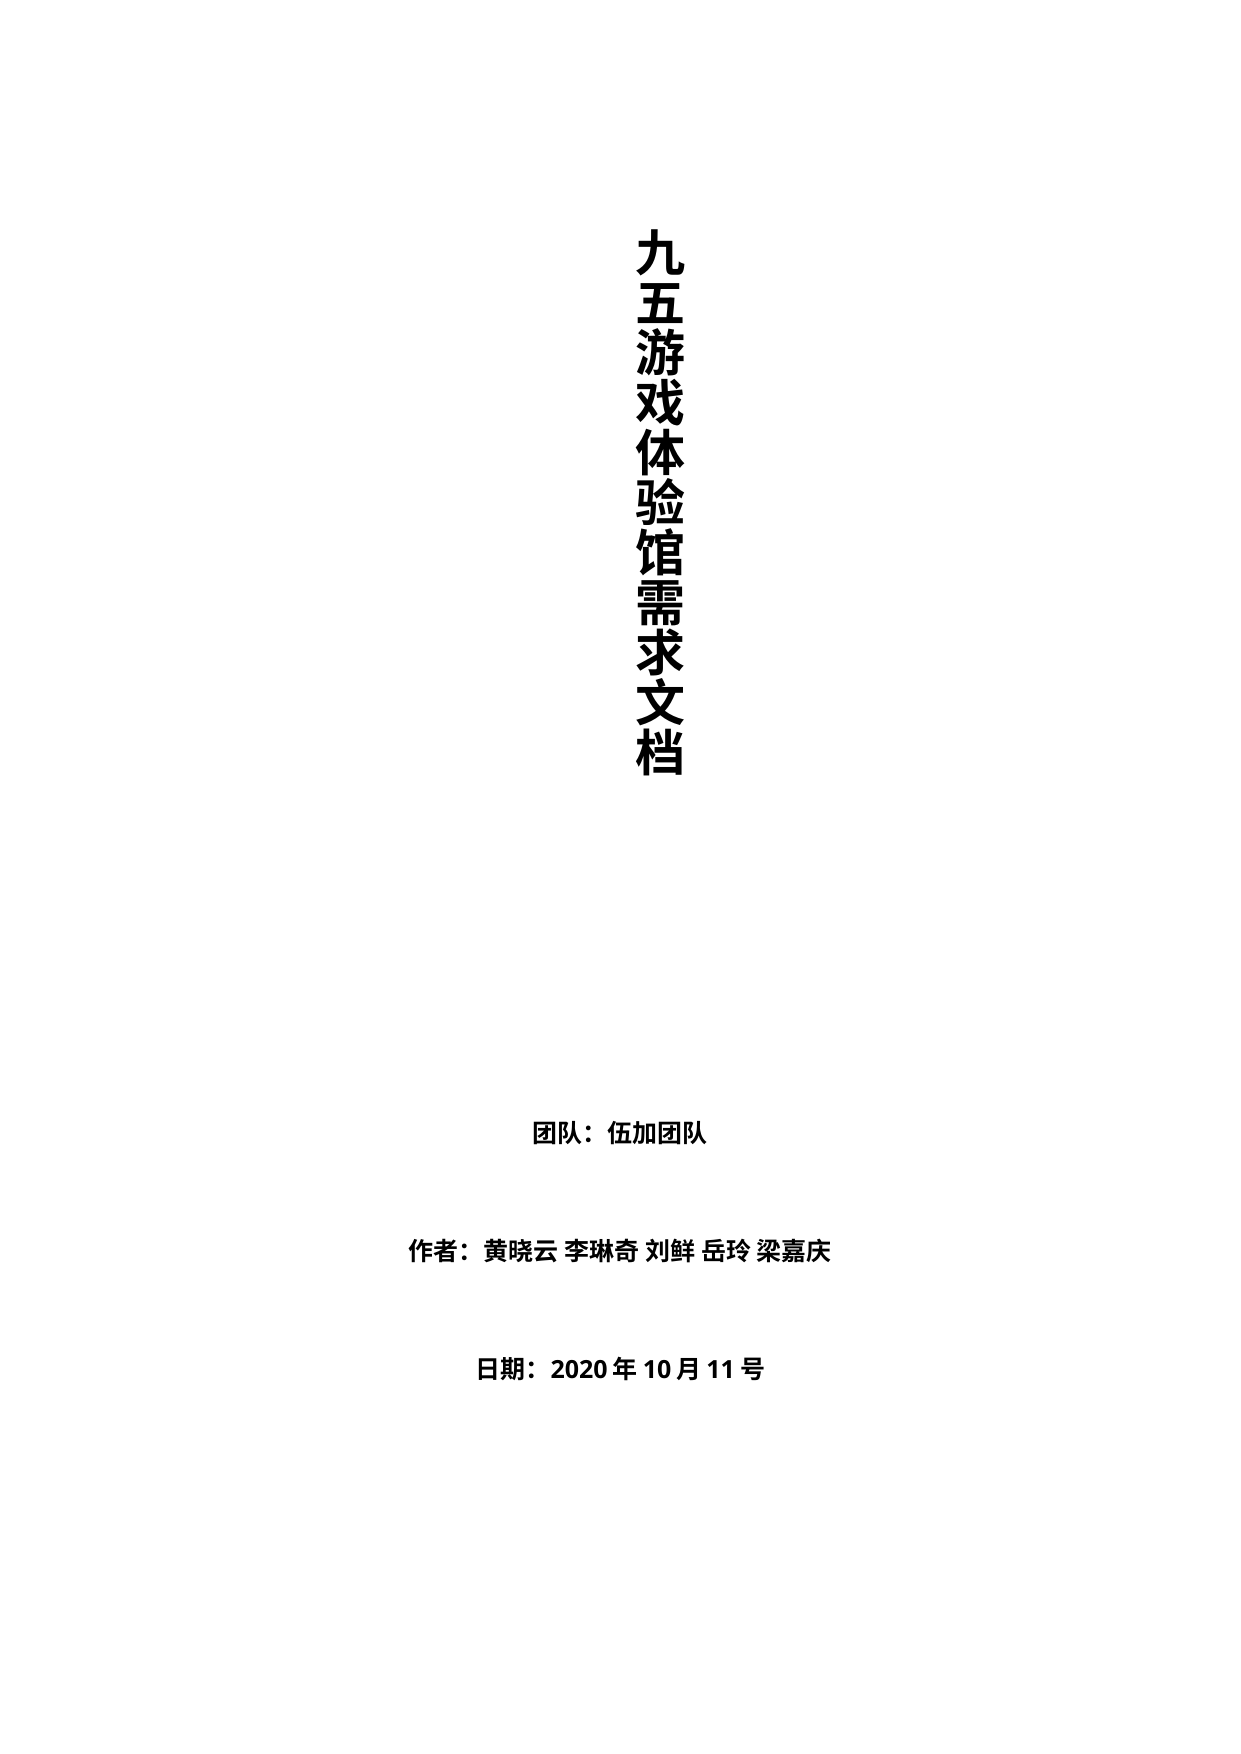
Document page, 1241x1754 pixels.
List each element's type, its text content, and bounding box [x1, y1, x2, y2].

subtitle 日期：2020年10月11号 [187, 1335, 1053, 1400]
subtitle 作者：黄晓云 李琳奇 刘鲜 岳玲 梁嘉庆 [187, 1217, 1053, 1282]
subtitle 团队：伍加团队 [187, 1099, 1053, 1164]
